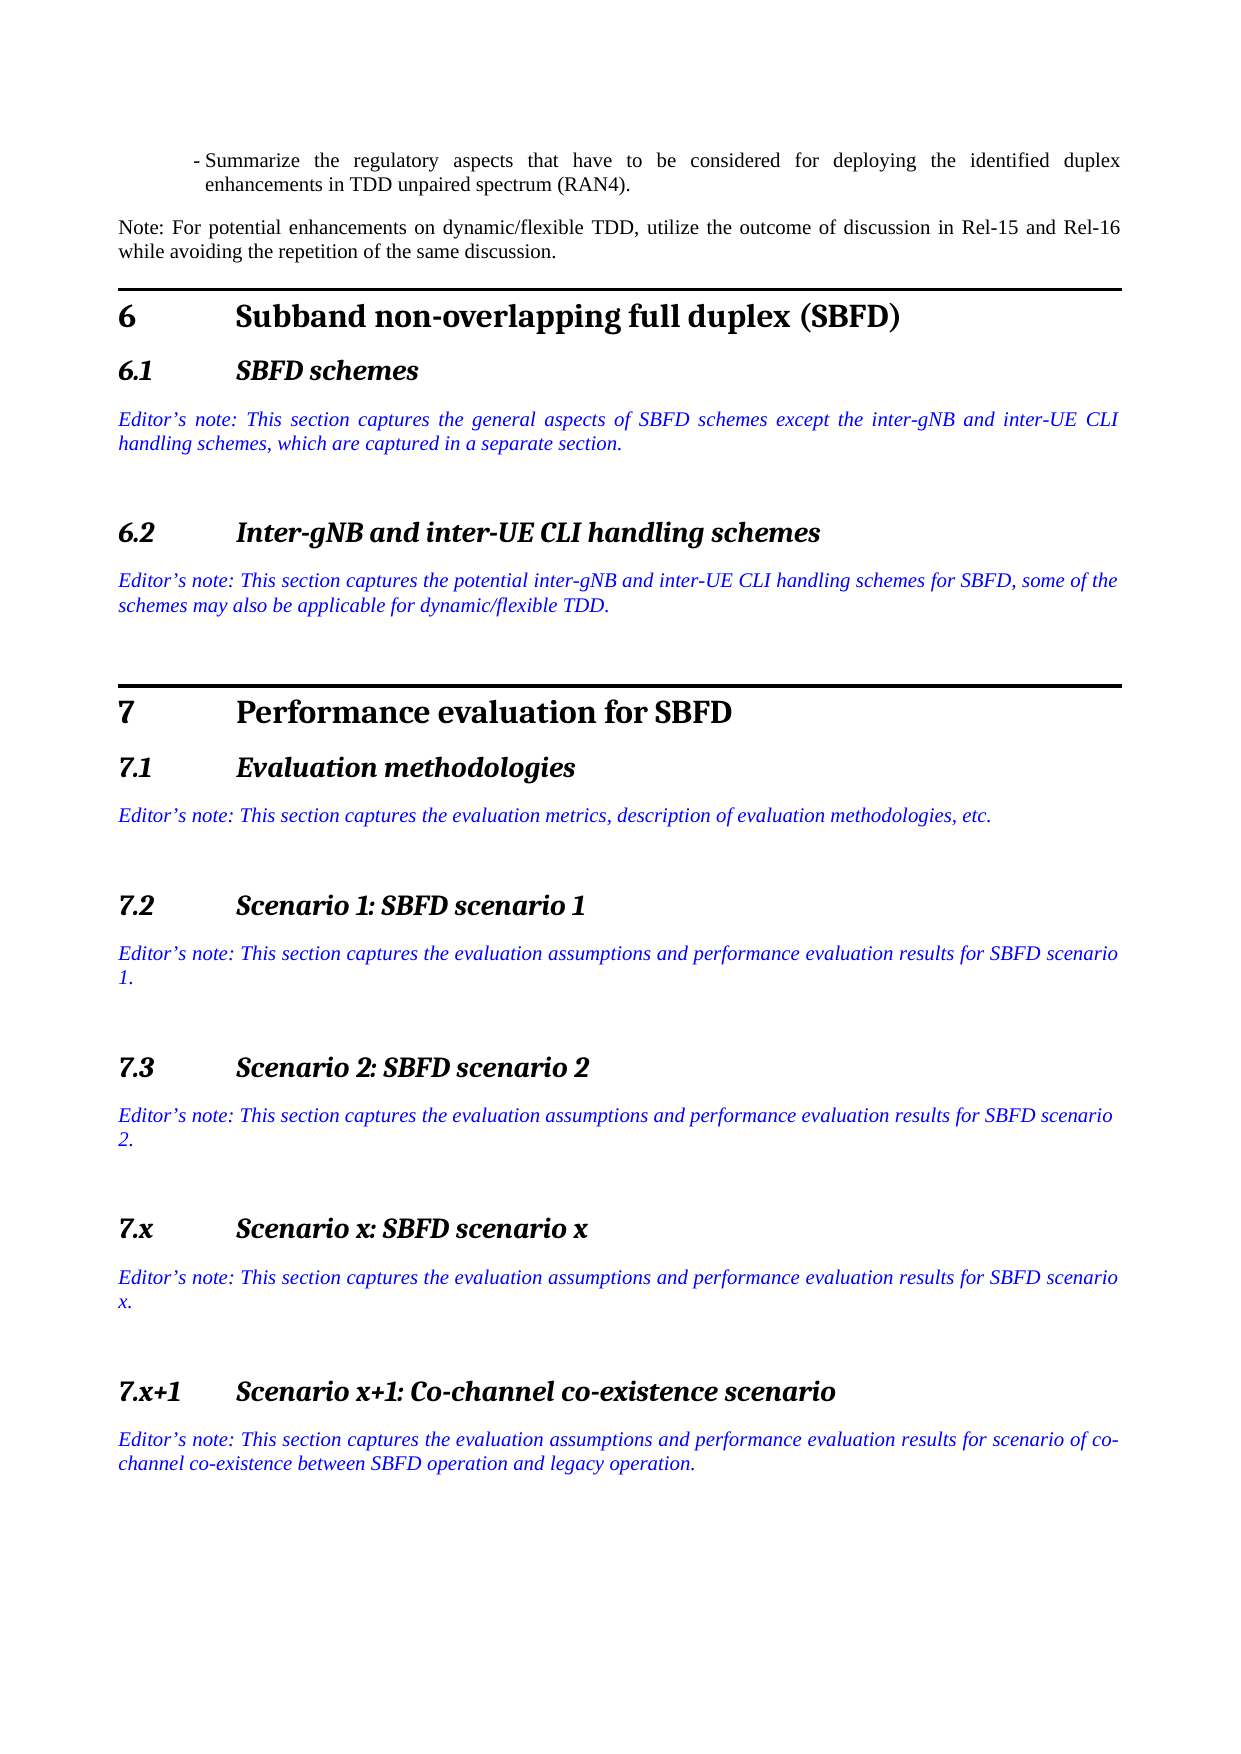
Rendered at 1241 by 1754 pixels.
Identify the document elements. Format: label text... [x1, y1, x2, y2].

text Editor’s note: This section captures the evaluation assumptions and performance evaluation results for scenario of co-channel co-existence between SBFD operation and legacy operation. [118, 1427, 1122, 1475]
subtitle 7.x Scenario x: SBFD scenario x [118, 1213, 1122, 1246]
text Editor’s note: This section captures the evaluation assumptions and performance evaluation results for SBFD scenario x. [118, 1265, 1122, 1313]
subtitle 7.x+1 Scenario x+1: Co-channel co-existence scenario [118, 1375, 1122, 1408]
text Editor’s note: This section captures the general aspects of SBFD schemes except the inter-gNB and inter-UE CLI handling schemes, which are captured in a separate section. [118, 406, 1122, 454]
subtitle 6.1 SBFD schemes [118, 354, 1122, 388]
text Editor’s note: This section captures the evaluation assumptions and performance evaluation results for SBFD scenario 1. [118, 941, 1122, 989]
subtitle 7.3 Scenario 2: SBFD scenario 2 [118, 1051, 1122, 1084]
subtitle 7.1 Evaluation methodologies [118, 751, 1122, 784]
text Editor’s note: This section captures the evaluation metrics, description of evaluation methodologies, etc. [118, 803, 1122, 827]
subtitle 6.2 Inter-gNB and inter-UE CLI handling schemes [118, 516, 1122, 550]
subtitle 7 Performance evaluation for SBFD [118, 688, 1122, 732]
list Summarize the regulatory aspects that have to be considered for deploying the identified duplex enhancements in TDD unpaired spectrum (RAN4). [193, 148, 1122, 196]
subtitle 7.2 Scenario 1: SBFD scenario 1 [118, 889, 1122, 922]
subtitle 6 Subband non-overlapping full duplex (SBFD) [118, 291, 1122, 335]
text Note: For potential enhancements on dynamic/flexible TDD, utilize the outcome of discussion in Rel-15 and Rel-16 while avoiding the repetition of the same discussion. [118, 214, 1122, 263]
text Editor’s note: This section captures the evaluation assumptions and performance evaluation results for SBFD scenario 2. [118, 1103, 1122, 1151]
text Editor’s note: This section captures the potential inter-gNB and inter-UE CLI handling schemes for SBFD, some of the schemes may also be applicable for dynamic/flexible TDD. [118, 568, 1122, 617]
